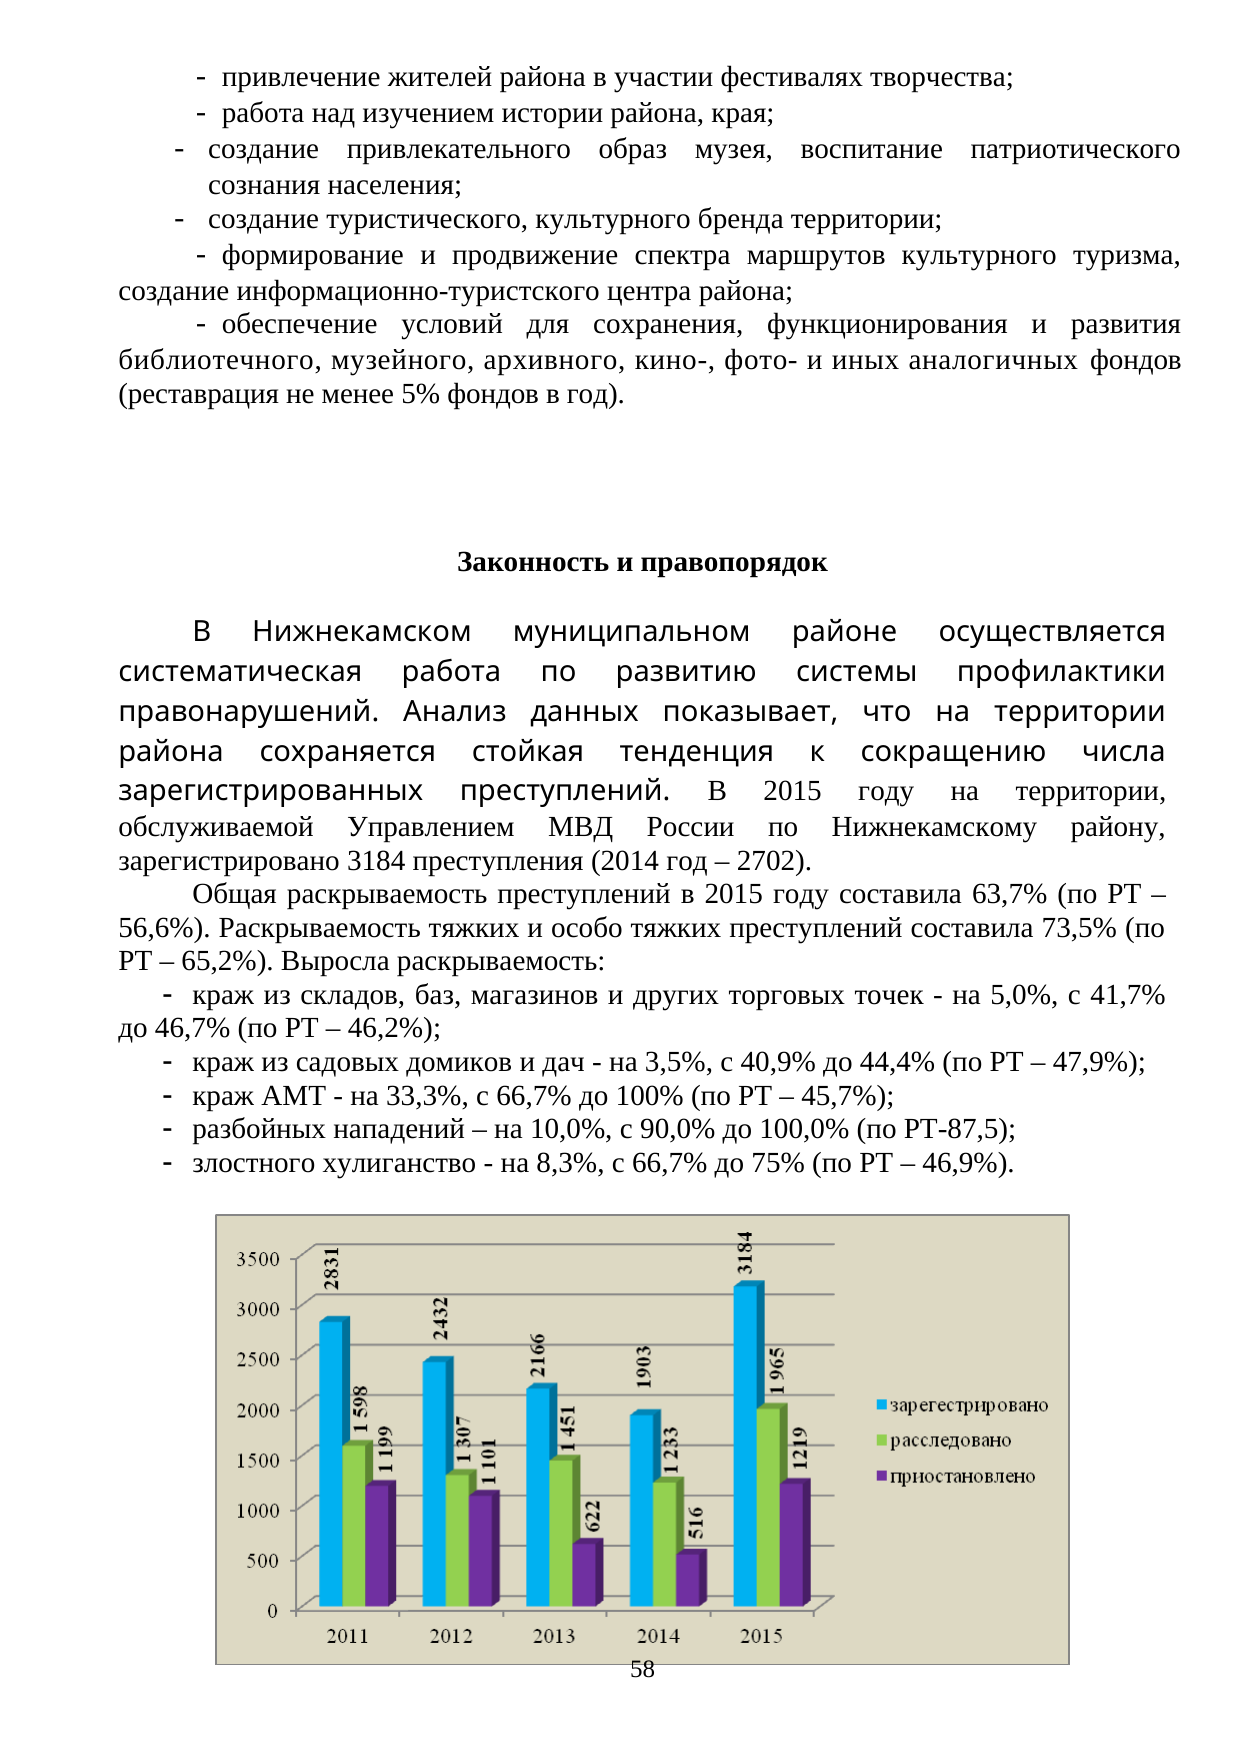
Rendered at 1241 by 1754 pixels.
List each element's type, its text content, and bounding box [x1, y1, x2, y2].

list создание туристического, культурного бренда территории; [170, 201, 1181, 237]
list формирование и продвижение спектра маршрутов культурного туризма, создание информационно-туристского центра района; [118, 237, 1181, 306]
list работа над изучением истории района, края; [118, 95, 1181, 131]
list злостного хулиганство - на 8,3%, с 66,7% до 75% (по РТ – 46,9%). [118, 1145, 1167, 1179]
list краж из садовых домиков и дач - на 3,5%, с 40,9% до 44,4% (по РТ – 47,9%); [118, 1044, 1167, 1078]
text Общая раскрываемость преступлений в 2015 году составила 63,7% (по РТ – 56,6%). Раскрываемость тяжких и особо тяжких преступлений составила 73,5% (по РТ – 65,2%). Выросла раскрываемость: [118, 876, 1167, 977]
list разбойных нападений – на 10,0%, с 90,0% до 100,0% (по РТ-87,5); [118, 1111, 1167, 1145]
list обеспечение условий для сохранения, функционирования и развития библиотечного, музейного, архивного, кино-, фото- и иных аналогичных фондов (реставрация не менее 5% фондов в год). [118, 306, 1181, 409]
text В Нижнекамском муниципальном районе осуществляется систематическая работа по развитию системы профилактики правонарушений. Анализ данных показывает, что на территории района сохраняется стойкая тенденция к сокращению числа зарегистрированных преступлений. В 2015 году на территории, обслуживаемой Управлением МВД России по Нижнекамскому району, зарегистрировано 3184 преступления (2014 год – 2702). [118, 611, 1167, 876]
list создание привлекательного образ музея, воспитание патриотического сознания населения; [170, 131, 1181, 201]
picture [214, 1214, 1070, 1665]
text Законность и правопорядок [118, 544, 1167, 577]
list краж АМТ - на 33,3%, с 66,7% до 100% (по РТ – 45,7%); [118, 1078, 1167, 1111]
list краж из складов, баз, магазинов и других торговых точек - на 5,0%, с 41,7% до 46,7% (по РТ – 46,2%); [118, 977, 1167, 1044]
list привлечение жителей района в участии фестивалях творчества; [118, 59, 1181, 95]
